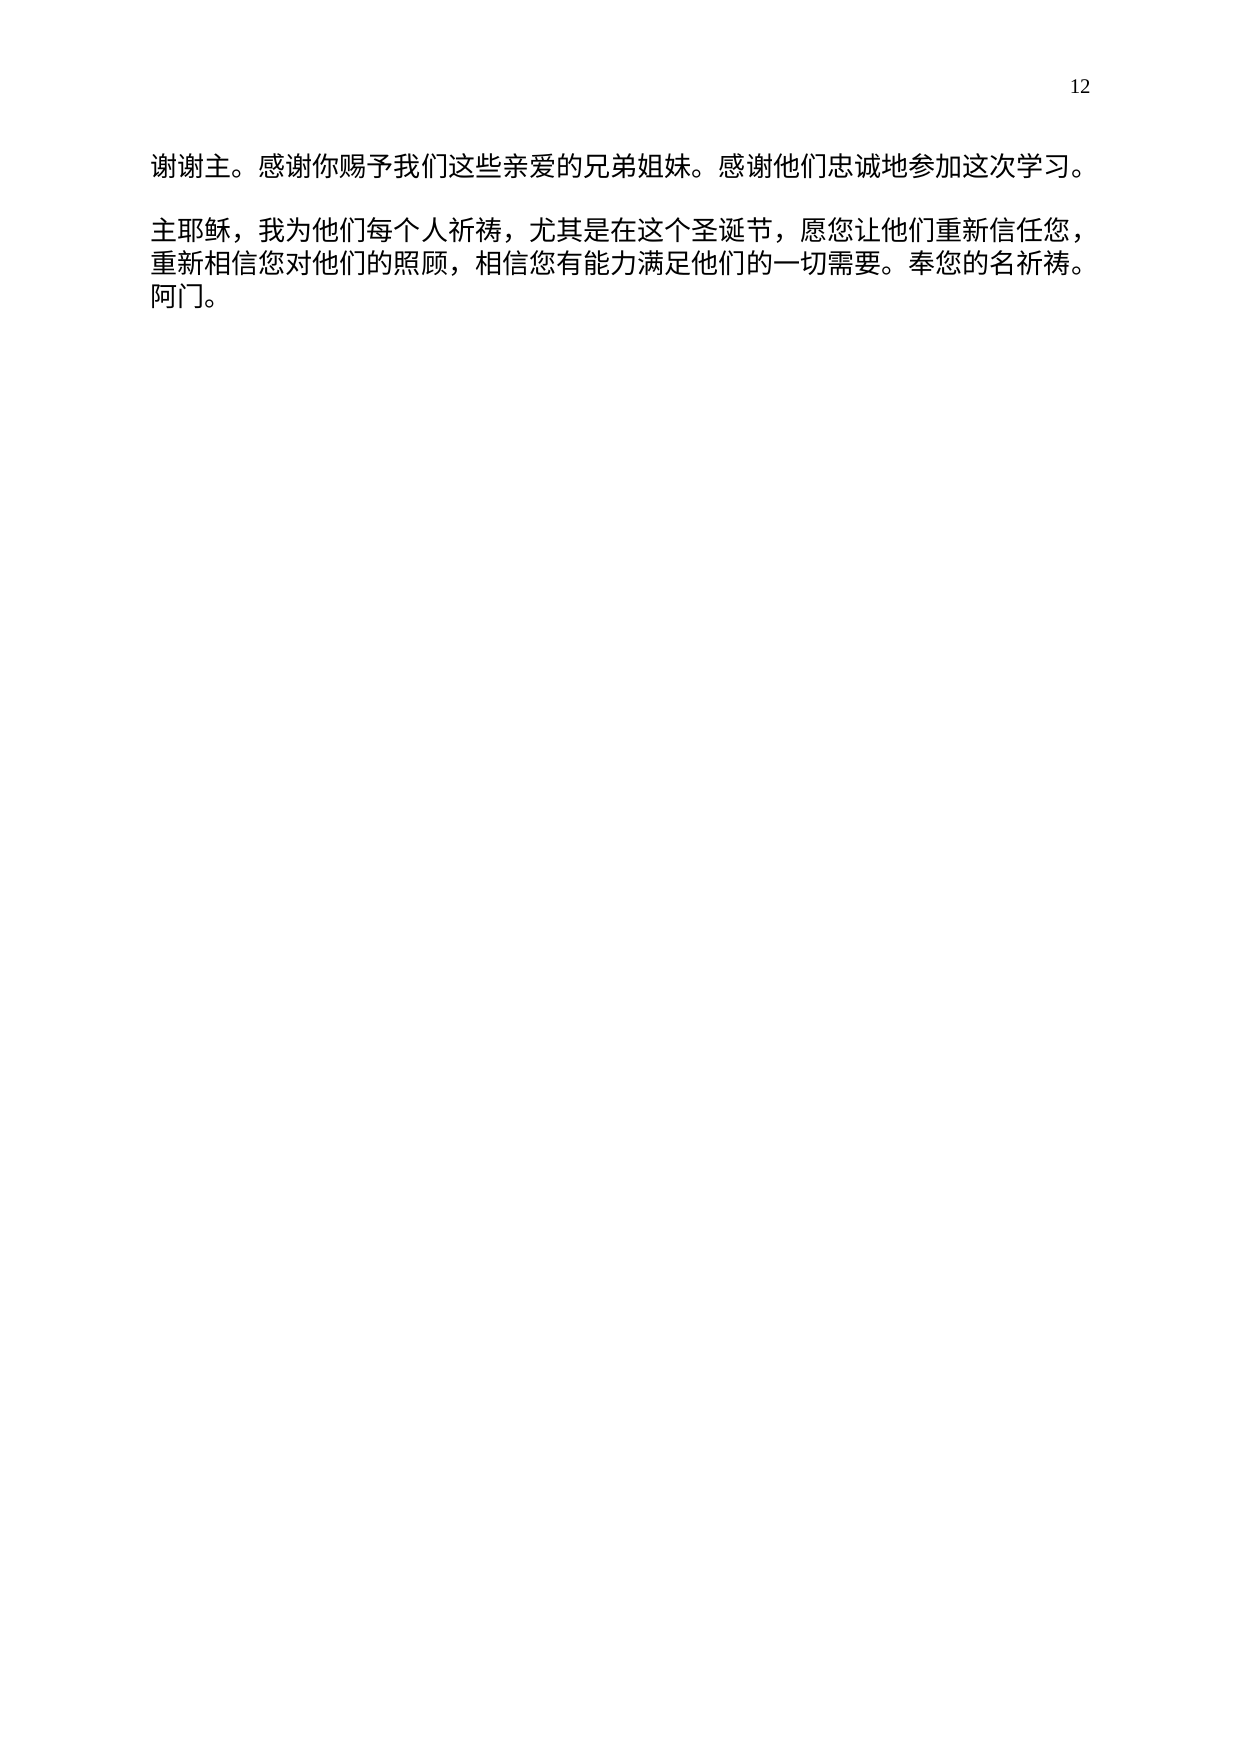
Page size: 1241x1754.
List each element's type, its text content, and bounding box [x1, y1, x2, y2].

text 谢谢主。感谢你赐予我们这些亲爱的兄弟姐妹。感谢他们忠诚地参加这次学习。 [150, 150, 1090, 183]
text 主耶稣，我为他们每个人祈祷，尤其是在这个圣诞节，愿您让他们重新信任您，重新相信您对他们的照顾，相信您有能力满足他们的一切需要。奉您的名祈祷。阿门。 [150, 214, 1090, 313]
